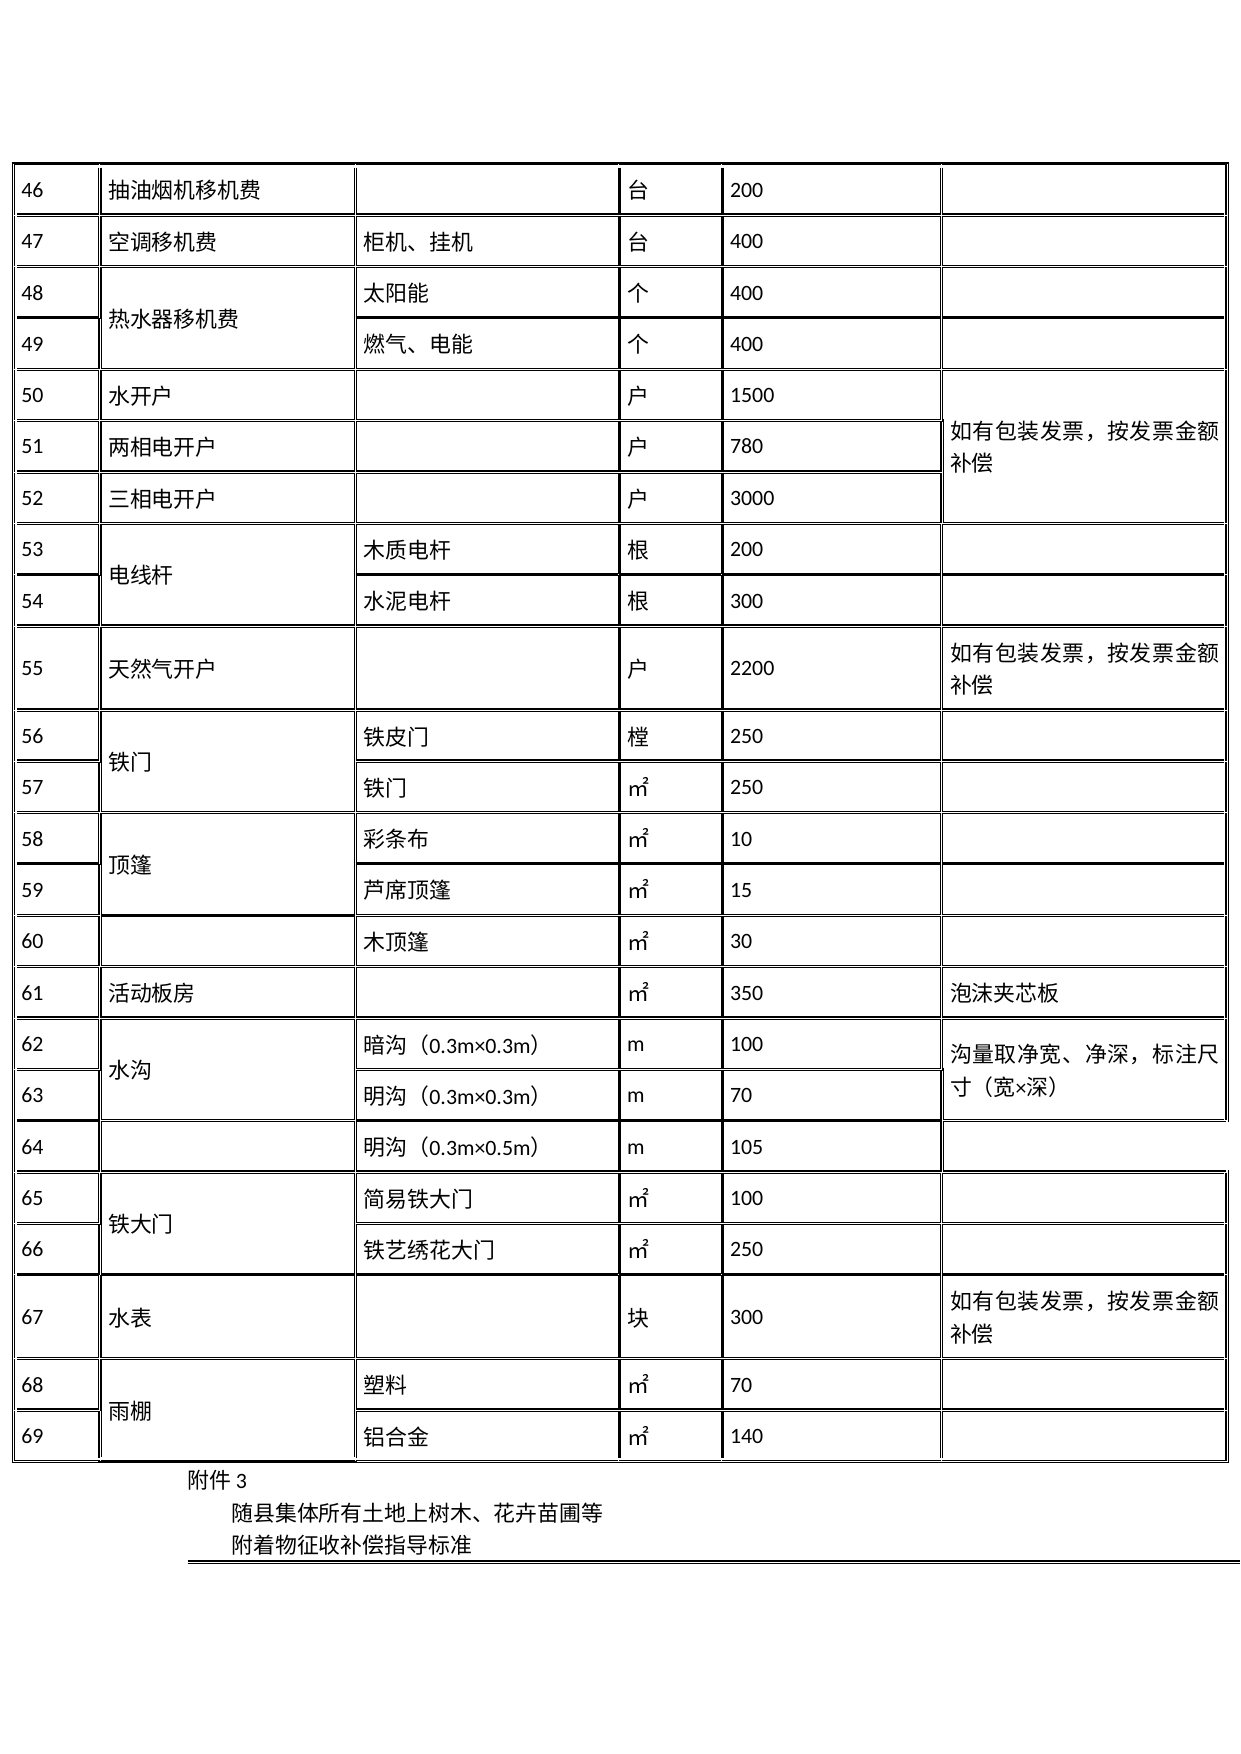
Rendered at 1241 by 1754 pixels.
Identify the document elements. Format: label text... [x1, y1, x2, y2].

table_cell 如有包装发票，按发票金额补偿 [943, 624, 1226, 708]
table_cell 67 [13, 1273, 98, 1357]
table_cell [943, 708, 1226, 759]
table_cell 54 [13, 573, 98, 624]
table_cell 250 [724, 1225, 940, 1273]
table_cell [357, 968, 618, 1016]
table_cell ㎡ [621, 814, 721, 862]
table_cell 燃气、电能 [357, 319, 618, 367]
table_cell 105 [724, 1122, 940, 1170]
table_cell 太阳能 [357, 268, 618, 316]
table_cell [943, 573, 1227, 624]
table_cell 如有包装发票，按发票金额补偿 [943, 1273, 1227, 1357]
table_cell [942, 811, 1227, 862]
table_cell [943, 213, 1226, 265]
table_cell 350 [724, 968, 940, 1016]
table_cell 30 [724, 917, 940, 965]
table_cell m [621, 1122, 721, 1170]
table_cell 暗沟（0.3m×0.3m） [357, 1020, 618, 1067]
table_cell [943, 914, 1226, 965]
table_cell [942, 1170, 1227, 1222]
table_cell 15 [724, 865, 940, 913]
table_cell 塑料 [357, 1360, 618, 1408]
table_cell ㎡ [621, 968, 721, 1016]
table_cell 水开户 [102, 371, 354, 419]
table_cell m [621, 1071, 721, 1119]
table_cell 780 [724, 422, 940, 470]
table_cell 三相电开户 [102, 474, 354, 521]
table_cell 65 [15, 1170, 98, 1222]
table_cell 46 [15, 164, 100, 213]
table_cell 个 [621, 268, 721, 316]
table_cell 400 [724, 268, 940, 316]
table_cell ㎡ [621, 917, 721, 965]
table_cell 60 [15, 914, 99, 965]
table_cell 木顶篷 [357, 917, 618, 965]
table_cell 53 [15, 521, 98, 573]
table_cell 250 [724, 763, 940, 811]
table_cell 个 [621, 319, 721, 367]
table_cell 64 [15, 1119, 98, 1170]
table_cell 70 [724, 1071, 940, 1119]
table_cell 200 [722, 165, 942, 213]
table_cell [943, 759, 1226, 811]
table_cell 明沟（0.3m×0.5m） [357, 1122, 618, 1170]
table_cell 51 [13, 419, 100, 470]
table_cell 58 [13, 811, 100, 862]
table_cell 台 [619, 164, 722, 213]
table_cell ㎡ [621, 865, 721, 913]
table_cell 52 [15, 470, 98, 521]
table_cell 天然气开户 [102, 628, 354, 708]
table_cell [357, 474, 618, 521]
table_cell 300 [724, 1276, 940, 1357]
table_cell 250 [724, 712, 940, 759]
table_cell 抽油烟机移机费 [100, 165, 356, 213]
text 随县集体所有土地上树木、花卉苗圃等 [187, 1495, 1053, 1528]
table_cell 2200 [724, 628, 940, 708]
table_cell 10 [724, 814, 940, 862]
table_cell 户 [621, 628, 721, 708]
table_cell 70 [724, 1360, 940, 1408]
table_cell 49 [15, 316, 98, 367]
table_cell 62 [15, 1016, 98, 1067]
table_cell [943, 316, 1225, 367]
table_cell 140 [722, 1412, 942, 1459]
table_cell 户 [621, 474, 721, 521]
table_cell [357, 1276, 618, 1357]
table_cell 台 [621, 217, 721, 265]
table_cell 55 [15, 624, 98, 708]
table_cell 户 [621, 422, 721, 470]
table_cell 铁大门 [102, 1174, 354, 1273]
table_cell 铁门 [357, 763, 618, 811]
table_cell 水沟 [102, 1020, 354, 1119]
table_cell ㎡ [621, 1174, 721, 1222]
table_cell 明沟（0.3m×0.3m） [357, 1071, 618, 1119]
table_cell [357, 422, 618, 470]
table_cell [942, 1408, 1226, 1459]
table_cell 300 [724, 576, 940, 624]
table_cell 48 [13, 265, 100, 316]
table_cell [942, 1222, 1227, 1273]
table_cell 水表 [102, 1276, 354, 1357]
table_cell 61 [13, 965, 100, 1016]
table_cell 59 [15, 862, 98, 913]
text 附着物征收补偿指导标准 [187, 1528, 1053, 1560]
table_cell 电线杆 [102, 525, 354, 624]
table_cell 47 [15, 213, 98, 265]
table_cell [357, 371, 618, 419]
table_cell 200 [724, 525, 940, 573]
table_cell 400 [724, 217, 940, 265]
table_cell 66 [13, 1222, 100, 1273]
table_cell [942, 265, 1227, 316]
table_cell 铝合金 [356, 1412, 619, 1459]
table_cell 木质电杆 [357, 525, 618, 573]
table_cell 56 [15, 708, 98, 759]
table_cell 泡沫夹芯板 [942, 965, 1227, 1016]
table_cell 63 [15, 1068, 100, 1119]
table_cell 柜机、挂机 [357, 217, 618, 265]
table_cell 根 [621, 576, 721, 624]
table_cell [942, 165, 1225, 213]
table_cell [943, 862, 1225, 913]
table_cell [356, 164, 619, 213]
table_cell 水泥电杆 [357, 576, 618, 624]
table_cell 57 [15, 759, 100, 811]
table_cell ㎡ [621, 763, 721, 811]
table_cell 雨棚 [100, 1360, 356, 1459]
table_cell 沟量取净宽、净深，标注尺寸（宽×深） [943, 1016, 1226, 1119]
table_cell 根 [621, 525, 721, 573]
table_cell 简易铁大门 [357, 1174, 618, 1222]
table_cell [942, 1357, 1227, 1408]
table_cell 68 [13, 1357, 100, 1408]
table_cell 热水器移机费 [102, 268, 354, 367]
text 附件3 [187, 1463, 1053, 1495]
table_cell 铁皮门 [357, 712, 618, 759]
table_cell 顶篷 [102, 814, 354, 913]
table_cell ㎡ [621, 1360, 721, 1408]
table_cell 50 [15, 368, 98, 419]
table_cell 铁艺绣花大门 [357, 1225, 618, 1273]
table_cell 铁门 [102, 712, 354, 811]
table_cell m [621, 1020, 721, 1067]
table_cell [943, 521, 1226, 573]
table_cell 3000 [724, 474, 940, 521]
table_cell ㎡ [619, 1412, 722, 1459]
table_cell 1500 [724, 371, 940, 419]
table_cell 400 [724, 319, 940, 367]
table_cell 活动板房 [102, 968, 354, 1016]
table_cell 彩条布 [357, 814, 618, 862]
table_cell 两相电开户 [102, 422, 354, 470]
table_cell 樘 [621, 712, 721, 759]
table_cell 100 [724, 1174, 940, 1222]
table_cell 69 [15, 1408, 100, 1459]
table_cell 块 [621, 1276, 721, 1357]
table_cell 如有包装发票，按发票金额补偿 [943, 368, 1226, 521]
table_cell 芦席顶篷 [357, 865, 618, 913]
table_cell ㎡ [621, 1225, 721, 1273]
table_cell 户 [621, 371, 721, 419]
table_cell 空调移机费 [102, 217, 354, 265]
table_cell [357, 628, 618, 708]
table_cell 100 [724, 1020, 940, 1067]
